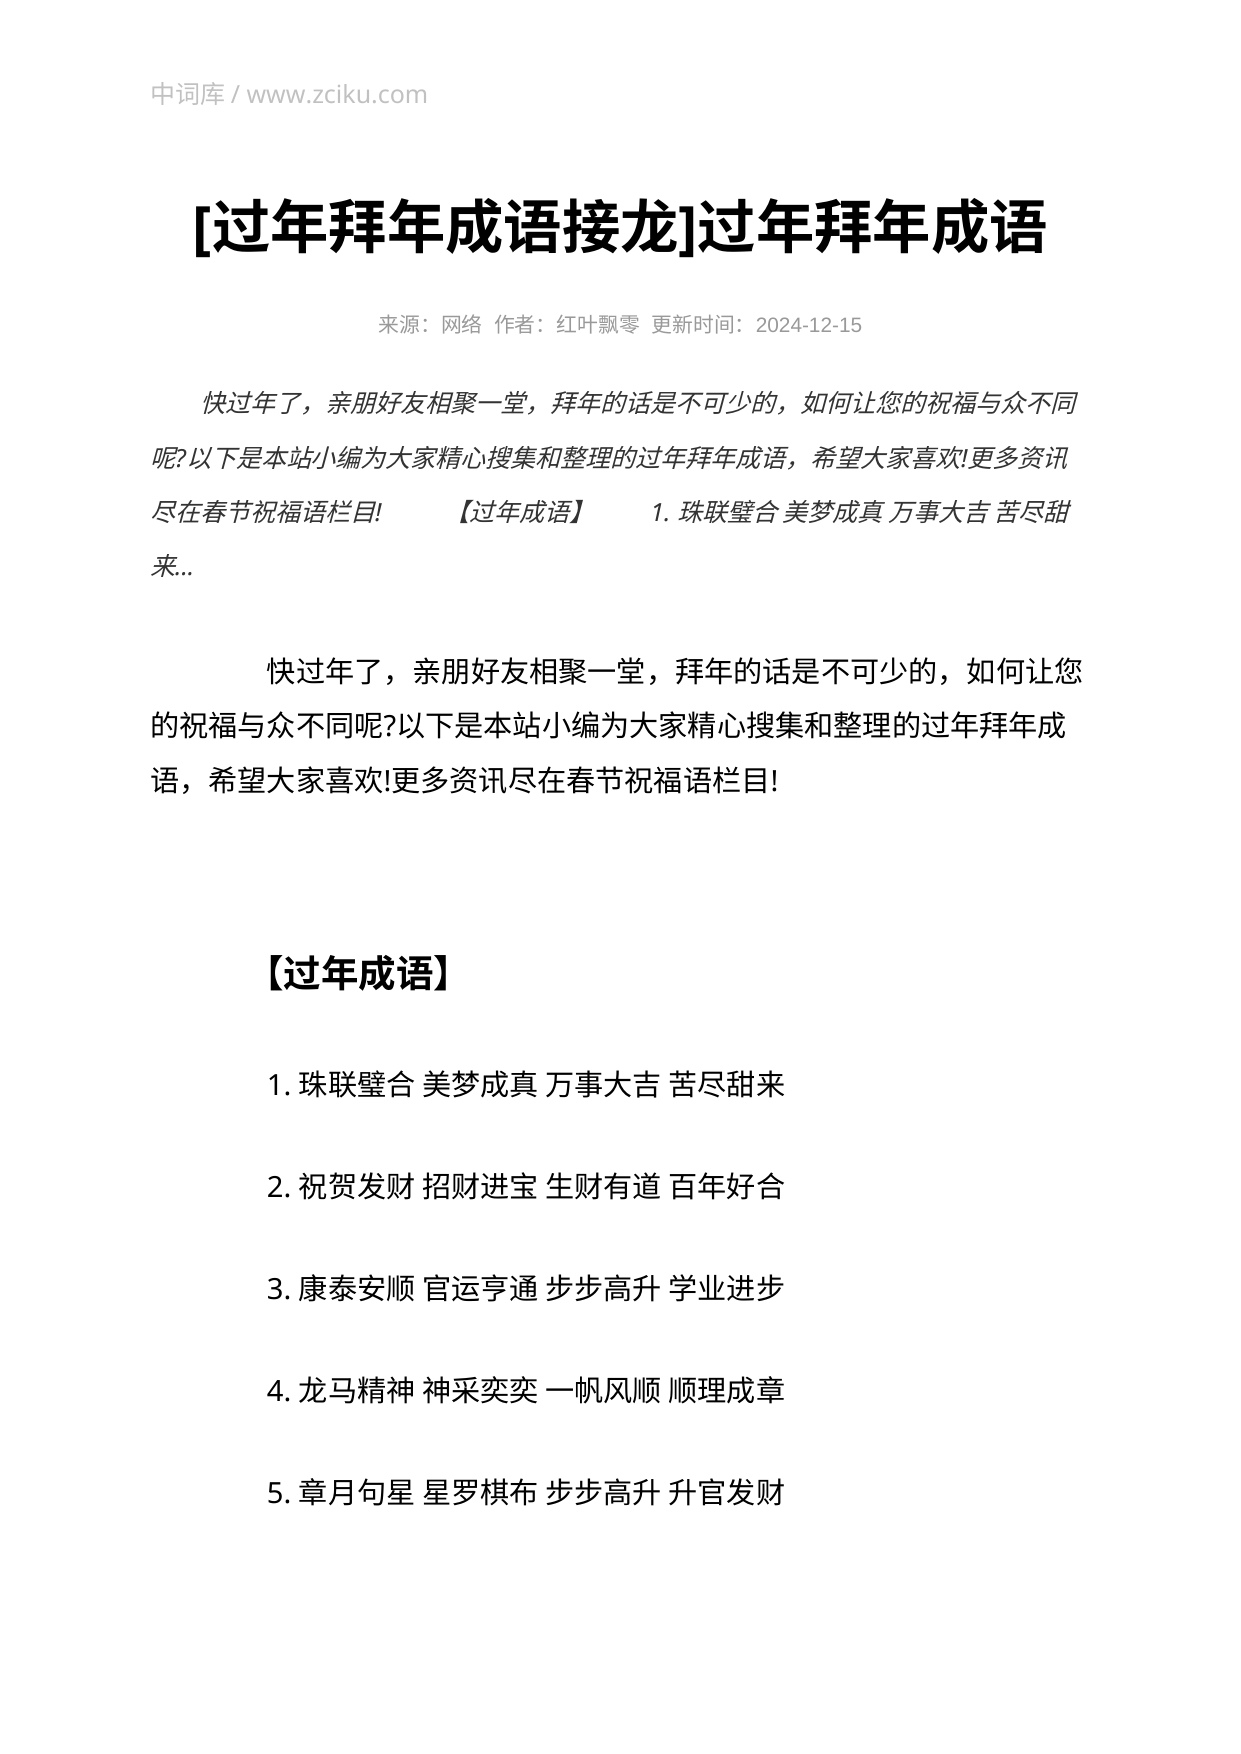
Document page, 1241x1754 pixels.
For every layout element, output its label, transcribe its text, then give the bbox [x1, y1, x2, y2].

text 来源：网络 作者：红叶飘零 更新时间：2024-12-15 [150, 313, 1090, 337]
text 4. 龙马精神 神采奕奕 一帆风顺 顺理成章 [150, 1367, 1090, 1410]
text 【过年成语】 [150, 944, 1090, 998]
text 快过年了，亲朋好友相聚一堂，拜年的话是不可少的，如何让您的祝福与众不同呢?以下是本站小编为大家精心搜集和整理的过年拜年成语，希望大家喜欢!更多资讯尽在春节祝福语栏目! 【过年成语】 1. 珠联璧合 美梦成真 万事大吉 苦尽甜来... [150, 384, 1090, 583]
text 3. 康泰安顺 官运亨通 步步高升 学业进步 [150, 1266, 1090, 1308]
text 快过年了，亲朋好友相聚一堂，拜年的话是不可少的，如何让您的祝福与众不同呢?以下是本站小编为大家精心搜集和整理的过年拜年成语，希望大家喜欢!更多资讯尽在春节祝福语栏目! [150, 648, 1090, 800]
text 1. 珠联璧合 美梦成真 万事大吉 苦尽甜来 [150, 1062, 1090, 1104]
subtitle [过年拜年成语接龙]过年拜年成语 [150, 181, 1090, 266]
text 5. 章月句星 星罗棋布 步步高升 升官发财 [150, 1469, 1090, 1512]
text 2. 祝贺发财 招财进宝 生财有道 百年好合 [150, 1163, 1090, 1206]
